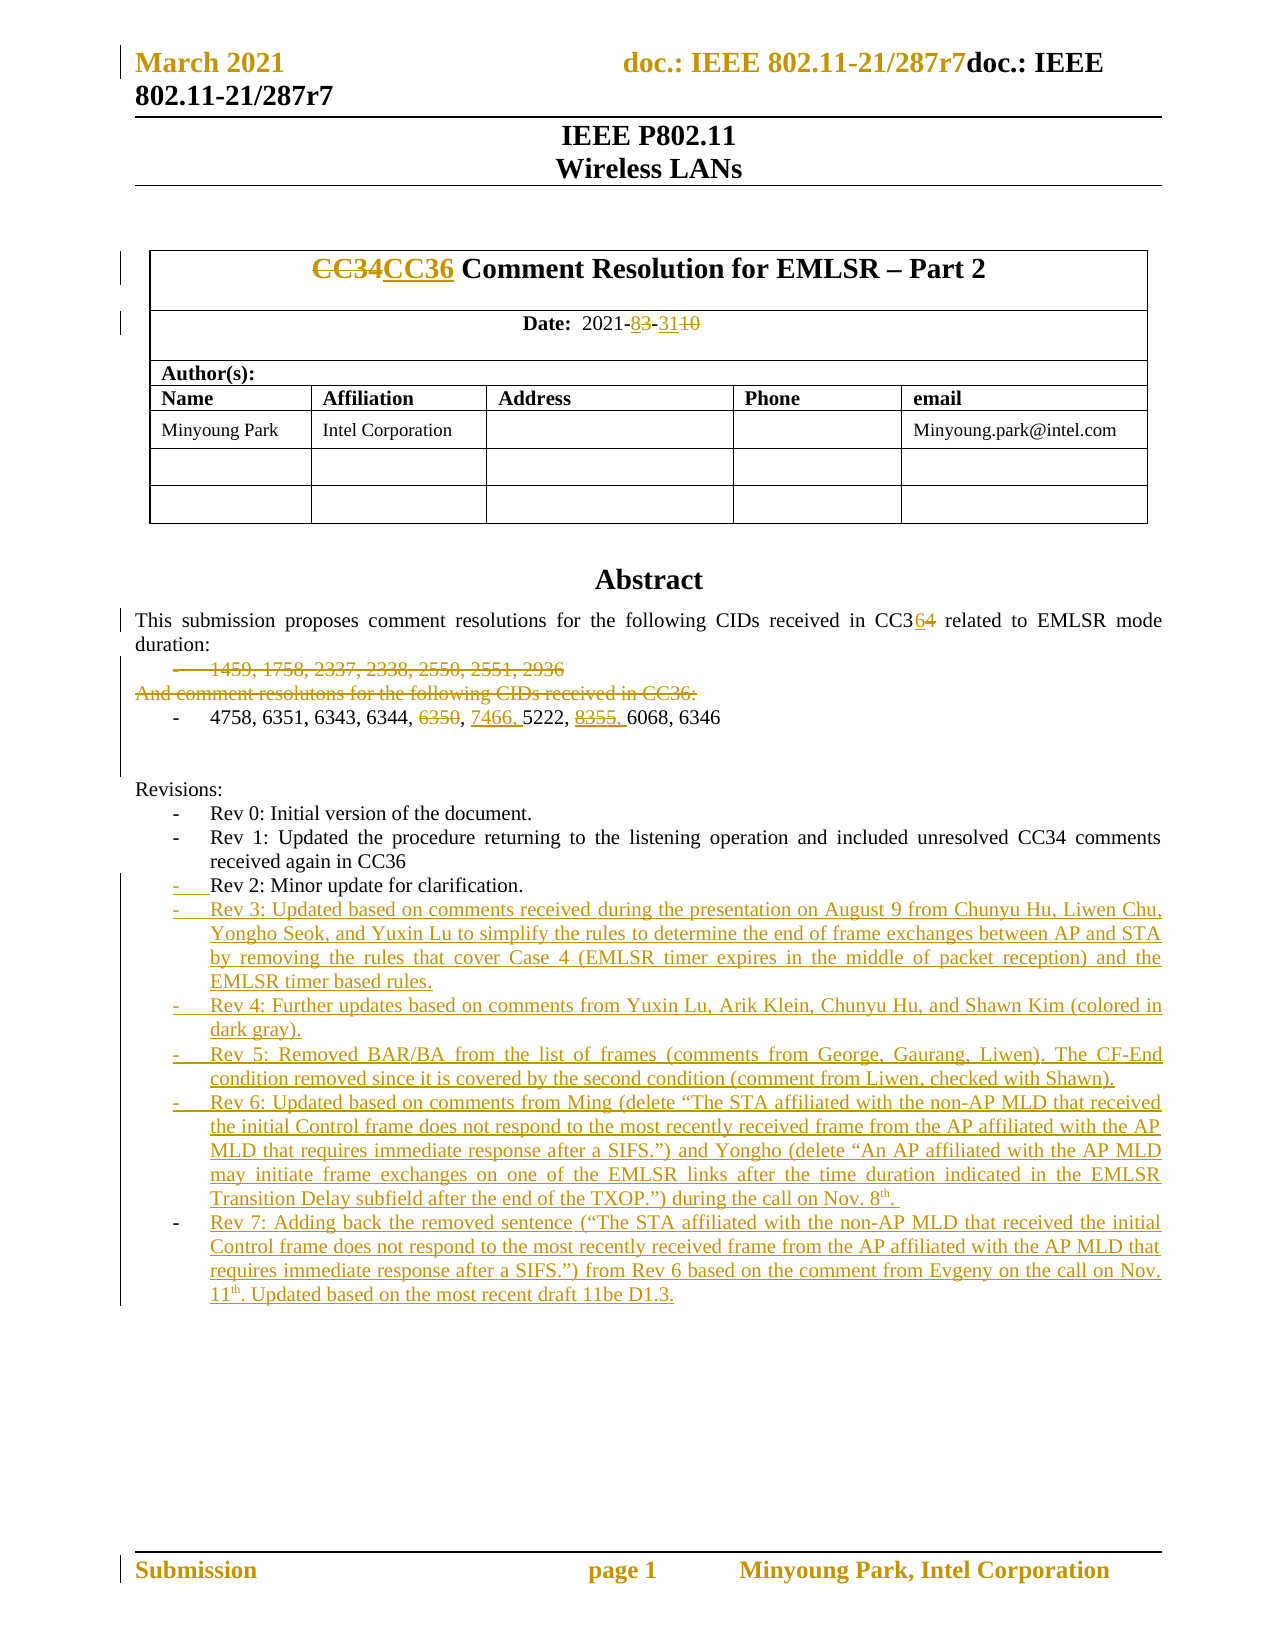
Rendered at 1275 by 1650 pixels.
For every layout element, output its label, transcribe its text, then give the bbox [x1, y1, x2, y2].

table_cell Minyoung.park@intel.com [902, 411, 1147, 448]
list Rev 0: Initial version of the document. [172, 801, 1162, 825]
table_cell [902, 449, 1147, 485]
table_cell Phone [734, 386, 901, 410]
text Abstract [135, 562, 1162, 596]
table_cell Date: 2021-- [151, 311, 1147, 360]
table_cell email [902, 386, 1147, 410]
table_cell Address [487, 386, 733, 410]
table_cell Name [151, 386, 311, 410]
table_cell [734, 411, 901, 448]
table_cell [487, 486, 733, 522]
table_cell [151, 449, 311, 485]
table_cell [734, 449, 901, 485]
text Revisions: [135, 777, 1162, 801]
table_cell Intel Corporation [312, 411, 486, 448]
table_cell Affiliation [312, 386, 486, 410]
list Rev 2: Minor update for clarification. [172, 873, 1162, 897]
table_cell [312, 449, 486, 485]
table_cell Minyoung Park [151, 411, 311, 448]
text IEEE P802.11 Wireless LANs [135, 118, 1162, 185]
table_cell [487, 449, 733, 485]
table_cell [151, 486, 311, 522]
text This submission proposes comment resolutions for the following CIDs received in CC3 related to EMLSR mode duration: [135, 608, 1162, 656]
list 4758, 6351, 6343, 6344, , 5222, 6068, 6346 [172, 704, 1162, 729]
table_header Comment Resolution for EMLSR – Part 2 [151, 251, 1147, 310]
table_cell [487, 411, 733, 448]
table_cell [312, 486, 486, 522]
table_cell [734, 486, 901, 522]
list Rev 1: Updated the procedure returning to the listening operation and included unresolved CC34 comments received again in CC36 [172, 825, 1162, 873]
table_cell [902, 486, 1147, 522]
table_cell Author(s): [151, 361, 1147, 385]
